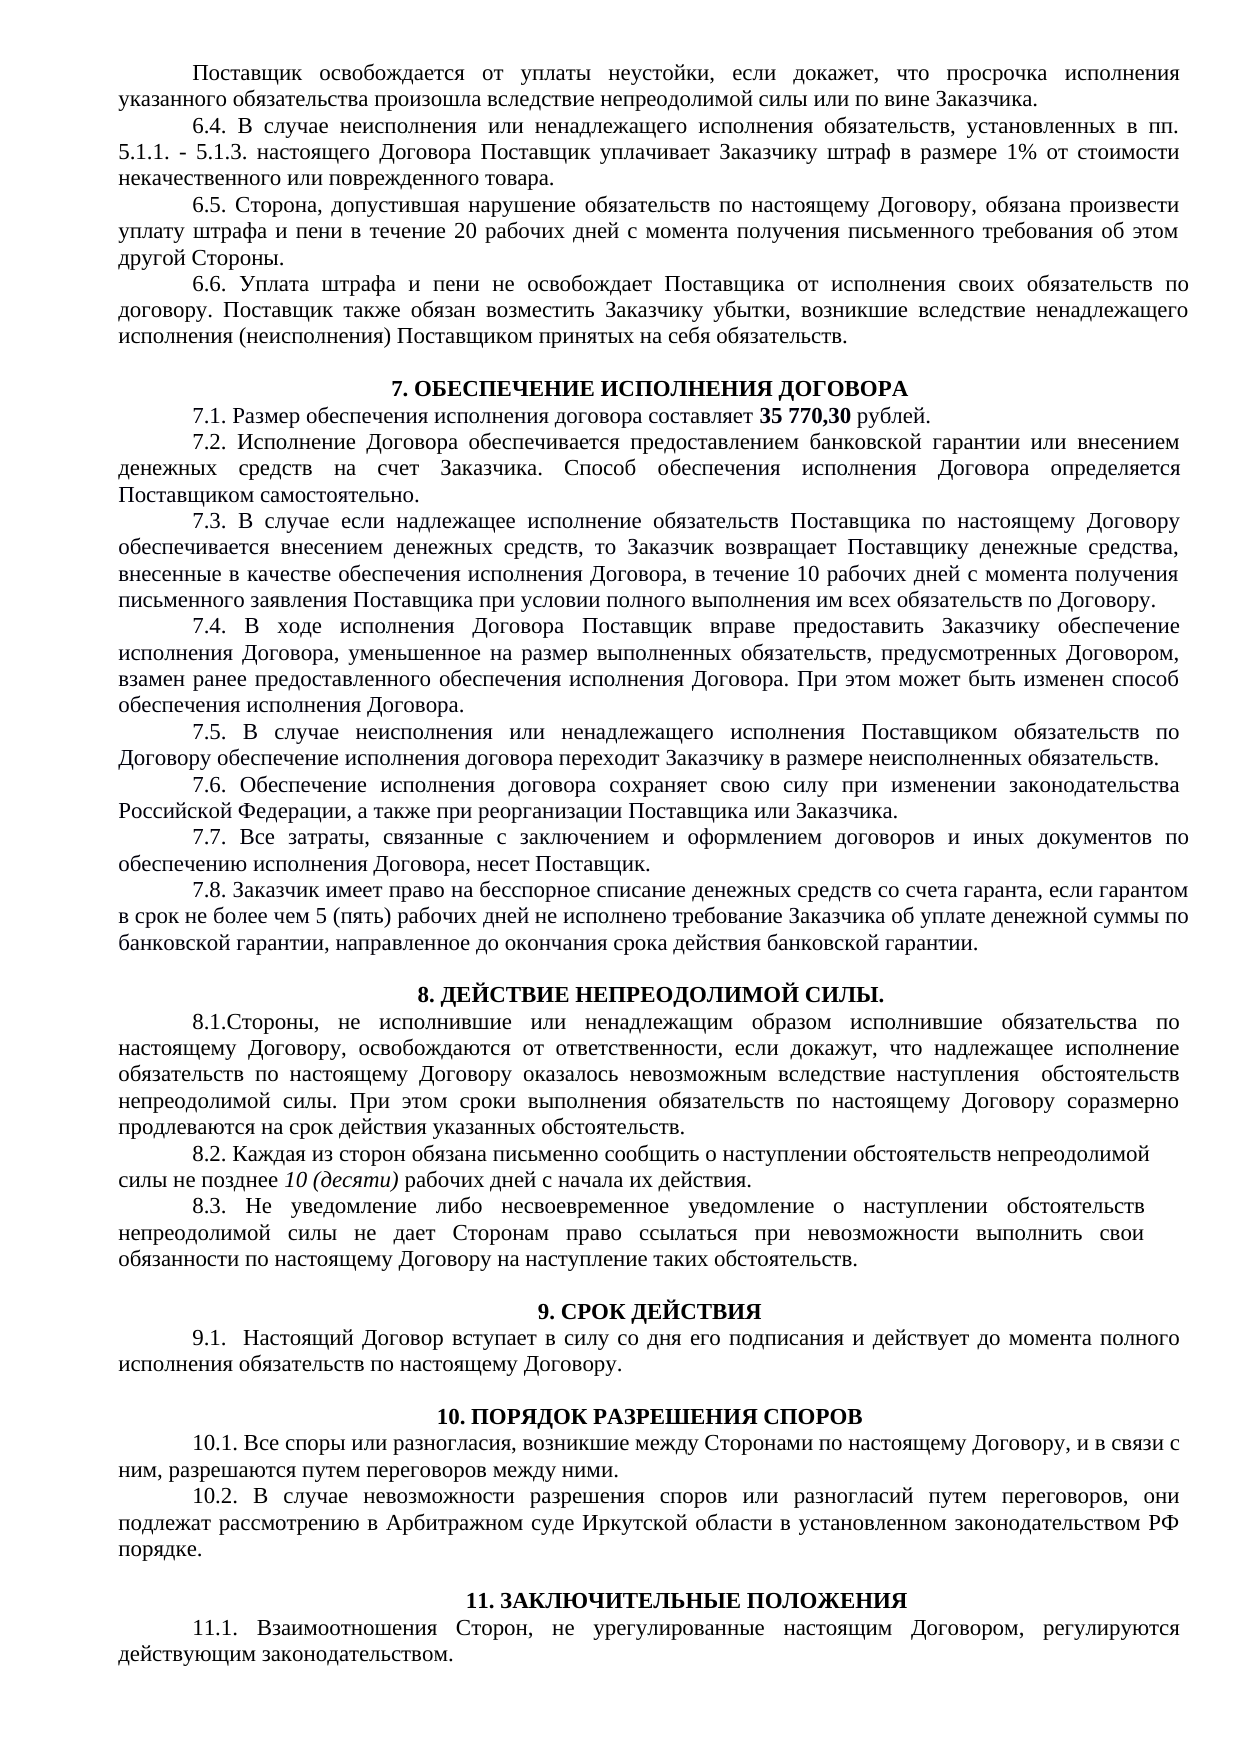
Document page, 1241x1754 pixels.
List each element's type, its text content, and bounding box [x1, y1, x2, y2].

text 6.5. Сторона, допустившая нарушение обязательств по настоящему Договору, обязана произвести уплату штрафа и пени в течение 20 рабочих дней с момента получения письменного требования об этом другой Стороны. [118, 191, 1181, 270]
text 11.1. Взаимоотношения Сторон, не урегулированные настоящим Договором, регулируются действующим законодательством. [118, 1614, 1181, 1667]
text 6.4. В случае неисполнения или ненадлежащего исполнения обязательств, установленных в пп. 5.1.1. - 5.1.3. настоящего Договора Поставщик уплачивает Заказчику штраф в размере 1% от стоимости некачественного или поврежденного товара. [118, 112, 1181, 191]
text Поставщик освобождается от уплаты неустойки, если докажет, что просрочка исполнения указанного обязательства произошла вследствие непреодолимой силы или по вине Заказчика. [118, 59, 1181, 112]
text 11. ЗАКЛЮЧИТЕЛЬНЫЕ ПОЛОЖЕНИЯ [118, 1588, 1181, 1614]
text 10.2. В случае невозможности разрешения споров или разногласий путем переговоров, они подлежат рассмотрению в Арбитражном суде Иркутской области в установленном законодательством РФ порядке. [118, 1482, 1181, 1561]
text 8.3. Не уведомление либо несвоевременное уведомление о наступлении обстоятельств непреодолимой силы не дает Сторонам право ссылаться при невозможности выполнить свои обязанности по настоящему Договору на наступление таких обстоятельств. [118, 1192, 1146, 1271]
text 7.5. В случае неисполнения или ненадлежащего исполнения Поставщиком обязательств по Договору обеспечение исполнения договора переходит Заказчику в размере неисполненных обязательств. [118, 718, 1181, 771]
text 7.1. Размер обеспечения исполнения договора составляет 35 770,30 рублей. [118, 402, 1181, 428]
text 7.8. Заказчик имеет право на бесспорное списание денежных средств со счета гаранта, если гарантом в срок не более чем 5 (пять) рабочих дней не исполнено требование Заказчика об уплате денежной суммы по банковской гарантии, направленное до окончания срока действия банковской гарантии. [118, 876, 1191, 955]
text 10. ПОРЯДОК РАЗРЕШЕНИЯ СПОРОВ [118, 1403, 1181, 1429]
text 7.3. В случае если надлежащее исполнение обязательств Поставщика по настоящему Договору обеспечивается внесением денежных средств, то Заказчик возвращает Поставщику денежные средства, внесенные в качестве обеспечения исполнения Договора, в течение 10 рабочих дней с момента получения письменного заявления Поставщика при условии полного выполнения им всех обязательств по Договору. [118, 507, 1181, 612]
text 7.2. Исполнение Договора обеспечивается предоставлением банковской гарантии или внесением денежных средств на счет Заказчика. Способ обеспечения исполнения Договора определяется Поставщиком самостоятельно. [118, 428, 1181, 507]
text 8.1.Стороны, не исполнившие или ненадлежащим образом исполнившие обязательства по настоящему Договору, освобождаются от ответственности, если докажут, что надлежащее исполнение обязательств по настоящему Договору оказалось невозможным вследствие наступления обстоятельств непреодолимой силы. При этом сроки выполнения обязательств по настоящему Договору соразмерно продлеваются на срок действия указанных обстоятельств. [118, 1008, 1181, 1139]
text 7.4. В ходе исполнения Договора Поставщик вправе предоставить Заказчику обеспечение исполнения Договора, уменьшенное на размер выполненных обязательств, предусмотренных Договором, взамен ранее предоставленного обеспечения исполнения Договора. При этом может быть изменен способ обеспечения исполнения Договора. [118, 612, 1181, 718]
text 7.6. Обеспечение исполнения договора сохраняет свою силу при изменении законодательства Российской Федерации, а также при реорганизации Поставщика или Заказчика. [118, 771, 1181, 823]
text 6.6. Уплата штрафа и пени не освобождает Поставщика от исполнения своих обязательств по договору. Поставщик также обязан возместить Заказчику убытки, возникшие вследствие ненадлежащего исполнения (неисполнения) Поставщиком принятых на себя обязательств. [118, 270, 1191, 349]
text 7. ОБЕСПЕЧЕНИЕ ИСПОЛНЕНИЯ ДОГОВОРА [118, 375, 1181, 402]
text 9. СРОК ДЕЙСТВИЯ [118, 1298, 1181, 1324]
text 8.2. Каждая из сторон обязана письменно сообщить о наступлении обстоятельств непреодолимой силы не позднее 10 (десяти) рабочих дней с начала их действия. [118, 1139, 1152, 1192]
text 10.1. Все споры или разногласия, возникшие между Сторонами по настоящему Договору, и в связи с ним, разрешаются путем переговоров между ними. [118, 1429, 1181, 1482]
text 8. ДЕЙСТВИЕ НЕПРЕОДОЛИМОЙ СИЛЫ. [156, 981, 1146, 1008]
text 9.1. Настоящий Договор вступает в силу со дня его подписания и действует до момента полного исполнения обязательств по настоящему Договору. [118, 1324, 1181, 1377]
text 7.7. Все затраты, связанные с заключением и оформлением договоров и иных документов по обеспечению исполнения Договора, несет Поставщик. [118, 823, 1191, 876]
